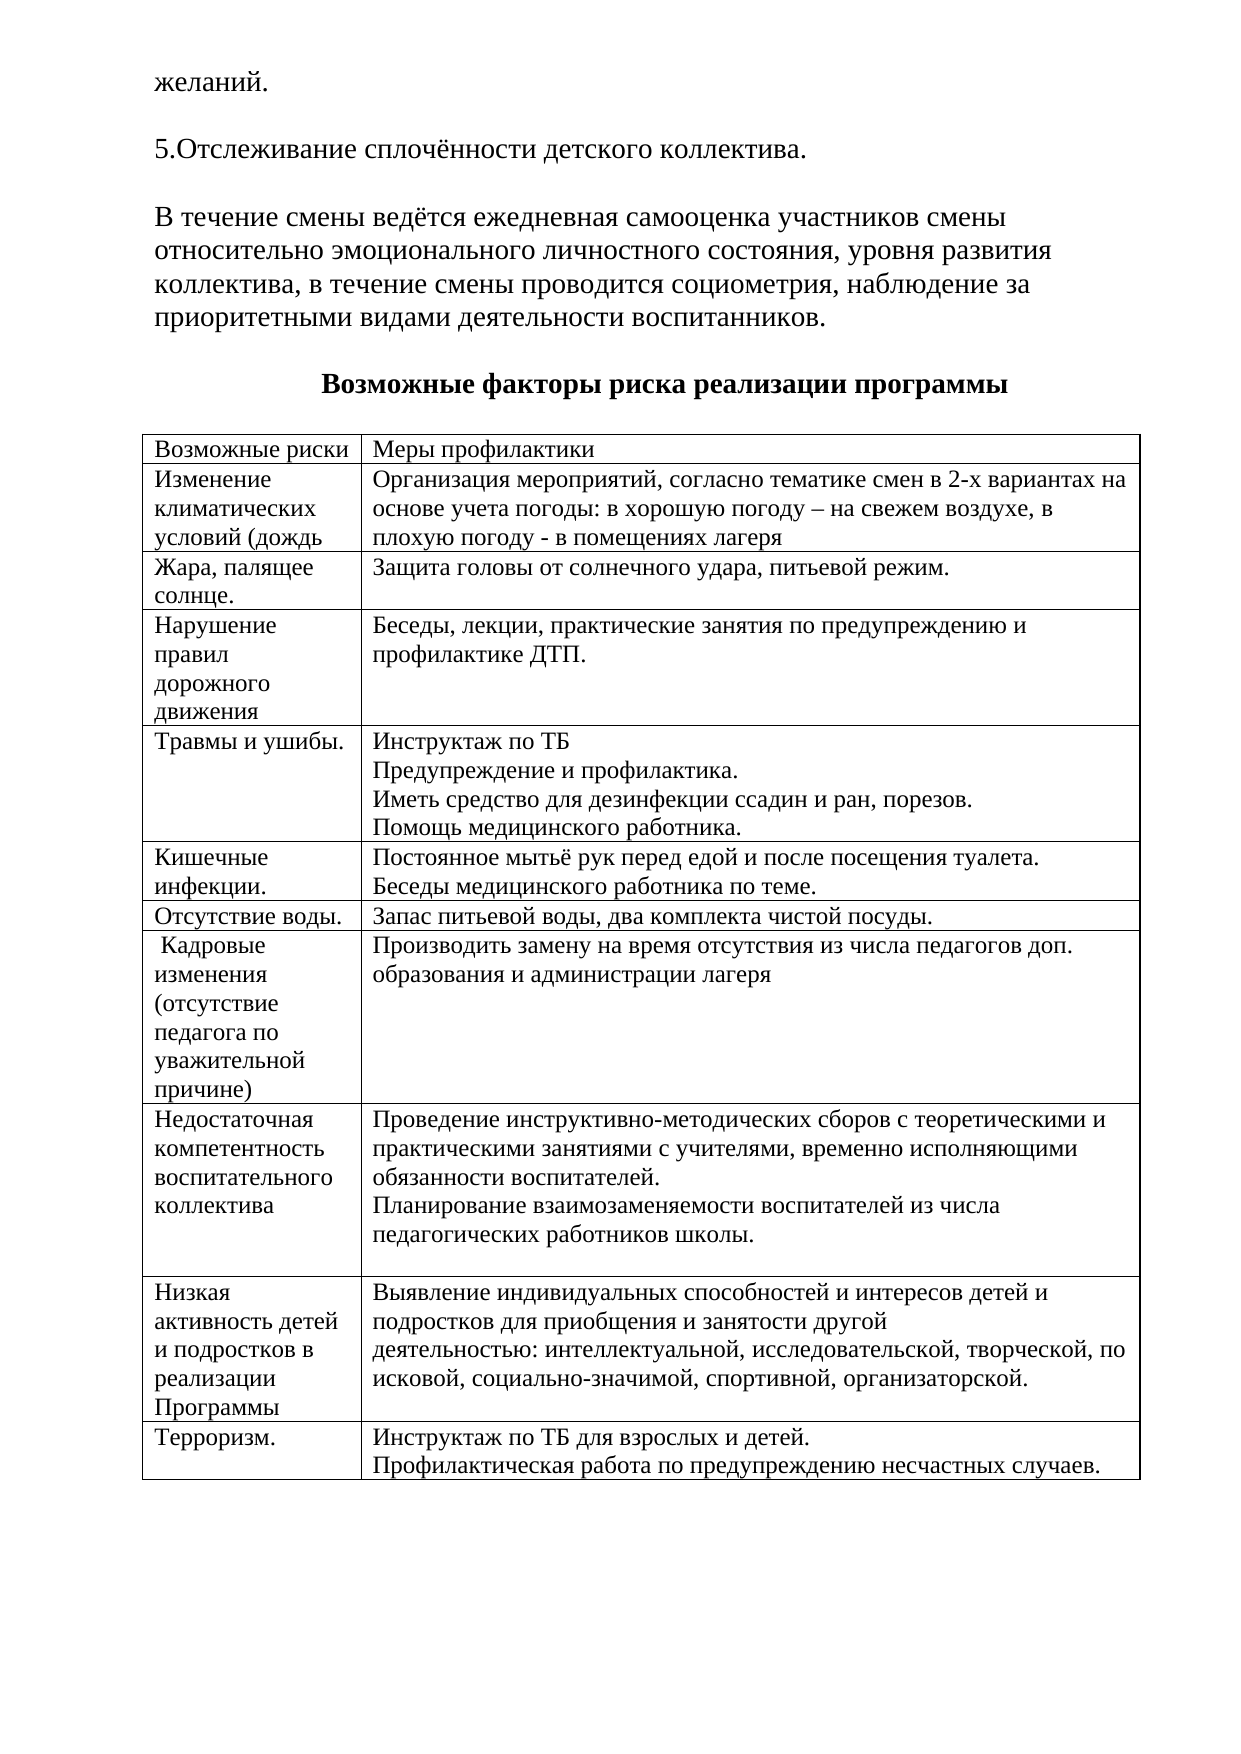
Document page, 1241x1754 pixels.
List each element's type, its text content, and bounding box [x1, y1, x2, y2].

table_cell Кадровые изменения (отсутствие педагога по уважительной причине) [143, 931, 361, 1103]
table_cell Изменение климатических условий (дождь [143, 464, 361, 551]
table_cell Проведение инструктивно-методических сборов с теоретическими и практическими занятиями с учителями, временно исполняющими обязанности воспитателей. Планирование взаимозаменяемости воспитателей из числа педагогических работников школы. [362, 1104, 1139, 1276]
table_cell Инструктаж по ТБ для взрослых и детей. Профилактическая работа по предупреждению несчастных случаев. [362, 1422, 1139, 1479]
table_cell Производить замену на время отсутствия из числа педагогов доп. образования и администрации лагеря [362, 931, 1139, 1103]
table_header Возможные риски [143, 435, 361, 463]
table_cell Защита головы от солнечного удара, питьевой режим. [362, 552, 1139, 609]
table_cell Организация мероприятий, согласно тематике смен в 2-х вариантах на основе учета погоды: в хорошую погоду – на свежем воздухе, в плохую погоду - в помещениях лагеря [362, 464, 1139, 551]
text В течение смены ведётся ежедневная самооценка участников смены относительно эмоционального личностного состояния, уровня развития коллектива, в течение смены проводится социометрия, наблюдение за приоритетными видами деятельности воспитанников. [154, 199, 1176, 333]
table_cell Терроризм. [143, 1422, 361, 1479]
table_cell Беседы, лекции, практические занятия по предупреждению и профилактике ДТП. [362, 610, 1139, 725]
table_cell Низкая активность детей и подростков в реализации Программы [143, 1277, 361, 1421]
text 5.Отслеживание сплочённости детского коллектива. [154, 132, 1176, 165]
table_cell Постоянное мытьё рук перед едой и после посещения туалета. Беседы медицинского работника по теме. [362, 842, 1139, 900]
table_cell Выявление индивидуальных способностей и интересов детей и подростков для приобщения и занятости другой деятельностью: интеллектуальной, исследовательской, творческой, поисковой, социально-значимой, спортивной, организаторской. [362, 1277, 1139, 1421]
table_cell Травмы и ушибы. [143, 726, 361, 841]
table_cell Недостаточная компетентность воспитательного коллектива [143, 1104, 361, 1276]
table_cell Запас питьевой воды, два комплекта чистой посуды. [362, 901, 1139, 929]
table_cell Нарушение правил дорожного движения [143, 610, 361, 725]
table_cell Отсутствие воды. [143, 901, 361, 929]
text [154, 64, 1176, 98]
table_cell Жара, палящее солнце. [143, 552, 361, 609]
text Возможные факторы риска реализации программы [154, 366, 1176, 400]
table_header Меры профилактики [362, 435, 1139, 463]
table_cell Инструктаж по ТБ Предупреждение и профилактика. Иметь средство для дезинфекции ссадин и ран, порезов. Помощь медицинского работника. [362, 726, 1139, 841]
table_cell Кишечные инфекции. [143, 842, 361, 900]
